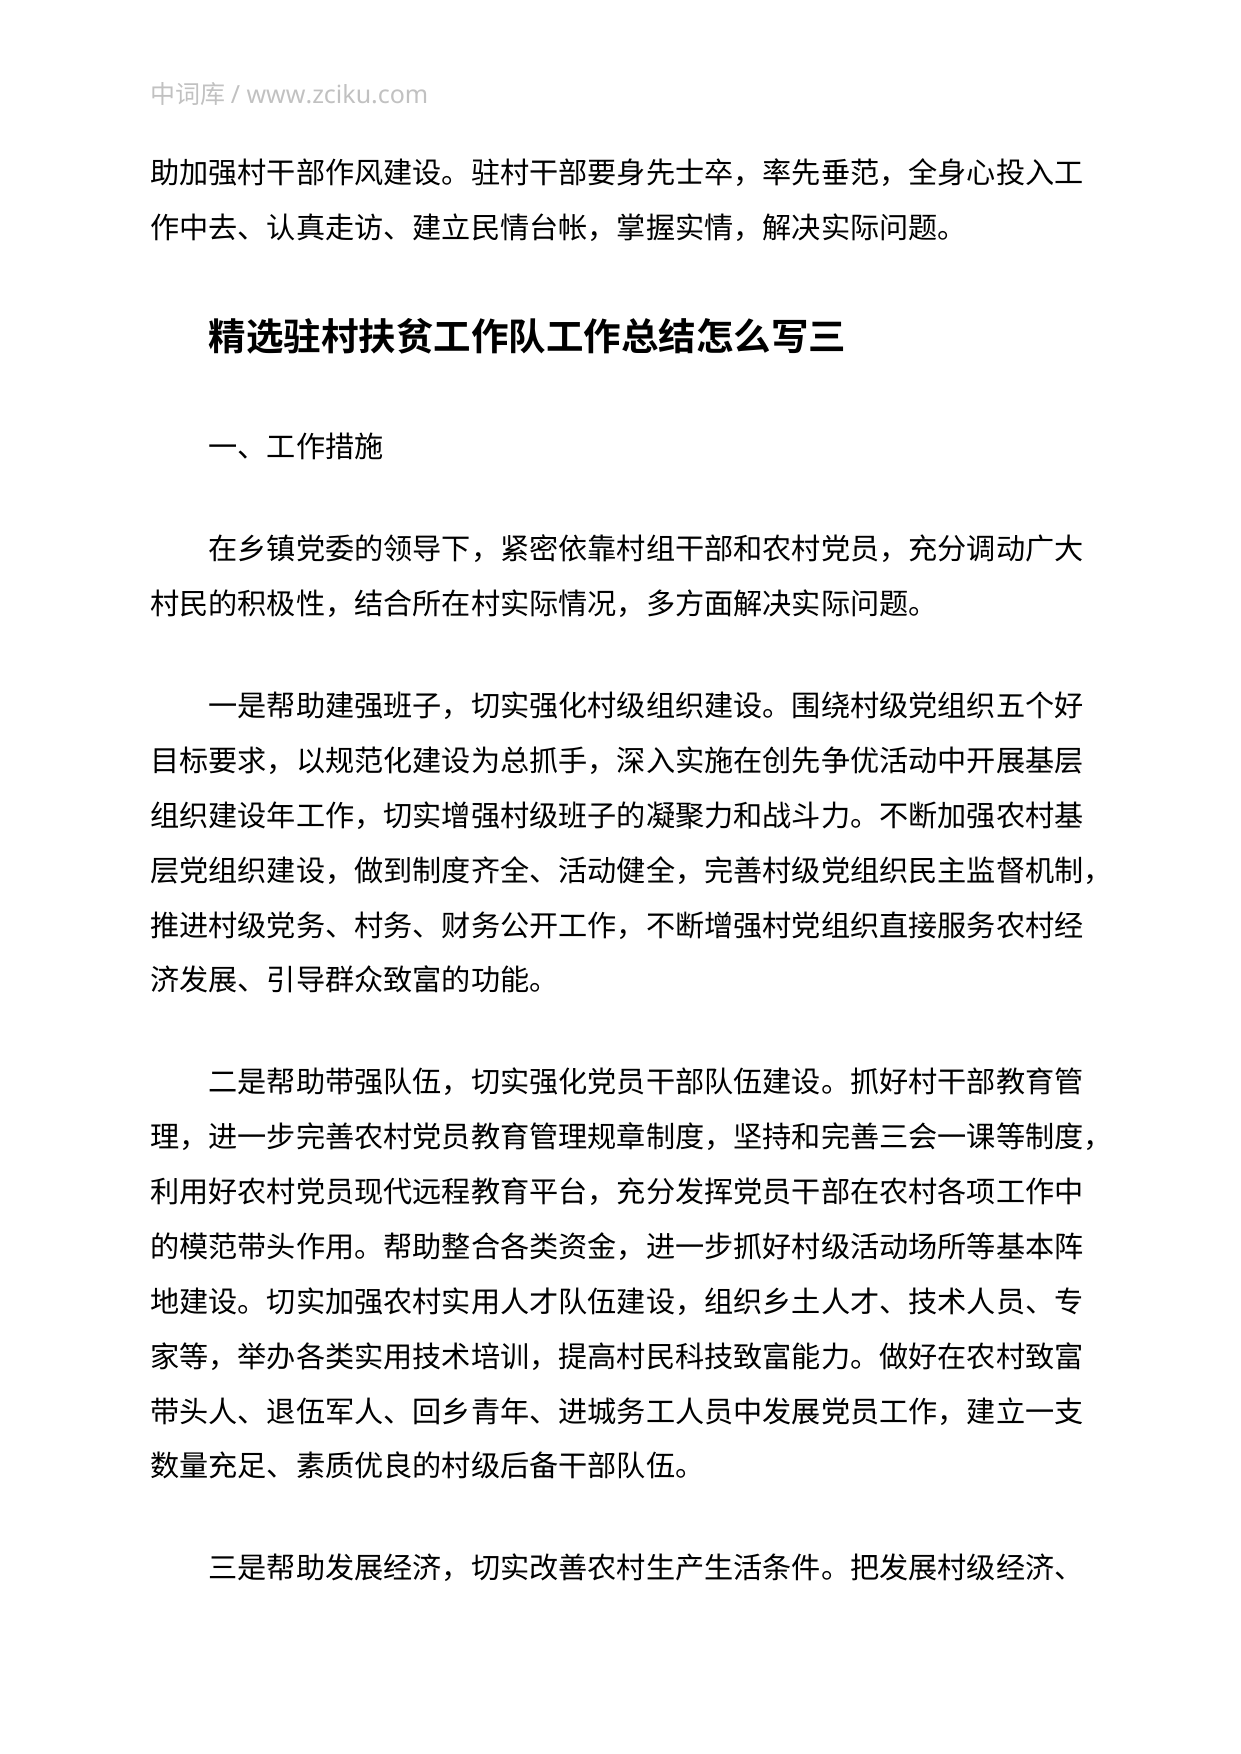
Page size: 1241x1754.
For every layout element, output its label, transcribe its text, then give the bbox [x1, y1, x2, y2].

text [150, 1545, 1090, 1587]
text 精选驻村扶贫工作队工作总结怎么写三 [150, 307, 1090, 361]
text 一、工作措施 [150, 424, 1090, 466]
text 一是帮助建强班子，切实强化村级组织建设。围绕村级党组织五个好目标要求，以规范化建设为总抓手，深入实施在创先争优活动中开展基层组织建设年工作，切实增强村级班子的凝聚力和战斗力。不断加强农村基层党组织建设，做到制度齐全、活动健全，完善村级党组织民主监督机制，推进村级党务、村务、财务公开工作，不断增强村党组织直接服务农村经济发展、引导群众致富的功能。 [150, 682, 1090, 999]
text 在乡镇党委的领导下，紧密依靠村组干部和农村党员，充分调动广大村民的积极性，结合所在村实际情况，多方面解决实际问题。 [150, 526, 1090, 623]
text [150, 150, 1090, 247]
text 二是帮助带强队伍，切实强化党员干部队伍建设。抓好村干部教育管理，进一步完善农村党员教育管理规章制度，坚持和完善三会一课等制度，利用好农村党员现代远程教育平台，充分发挥党员干部在农村各项工作中的模范带头作用。帮助整合各类资金，进一步抓好村级活动场所等基本阵地建设。切实加强农村实用人才队伍建设，组织乡土人才、技术人员、专家等，举办各类实用技术培训，提高村民科技致富能力。做好在农村致富带头人、退伍军人、回乡青年、进城务工人员中发展党员工作，建立一支数量充足、素质优良的村级后备干部队伍。 [150, 1059, 1090, 1485]
